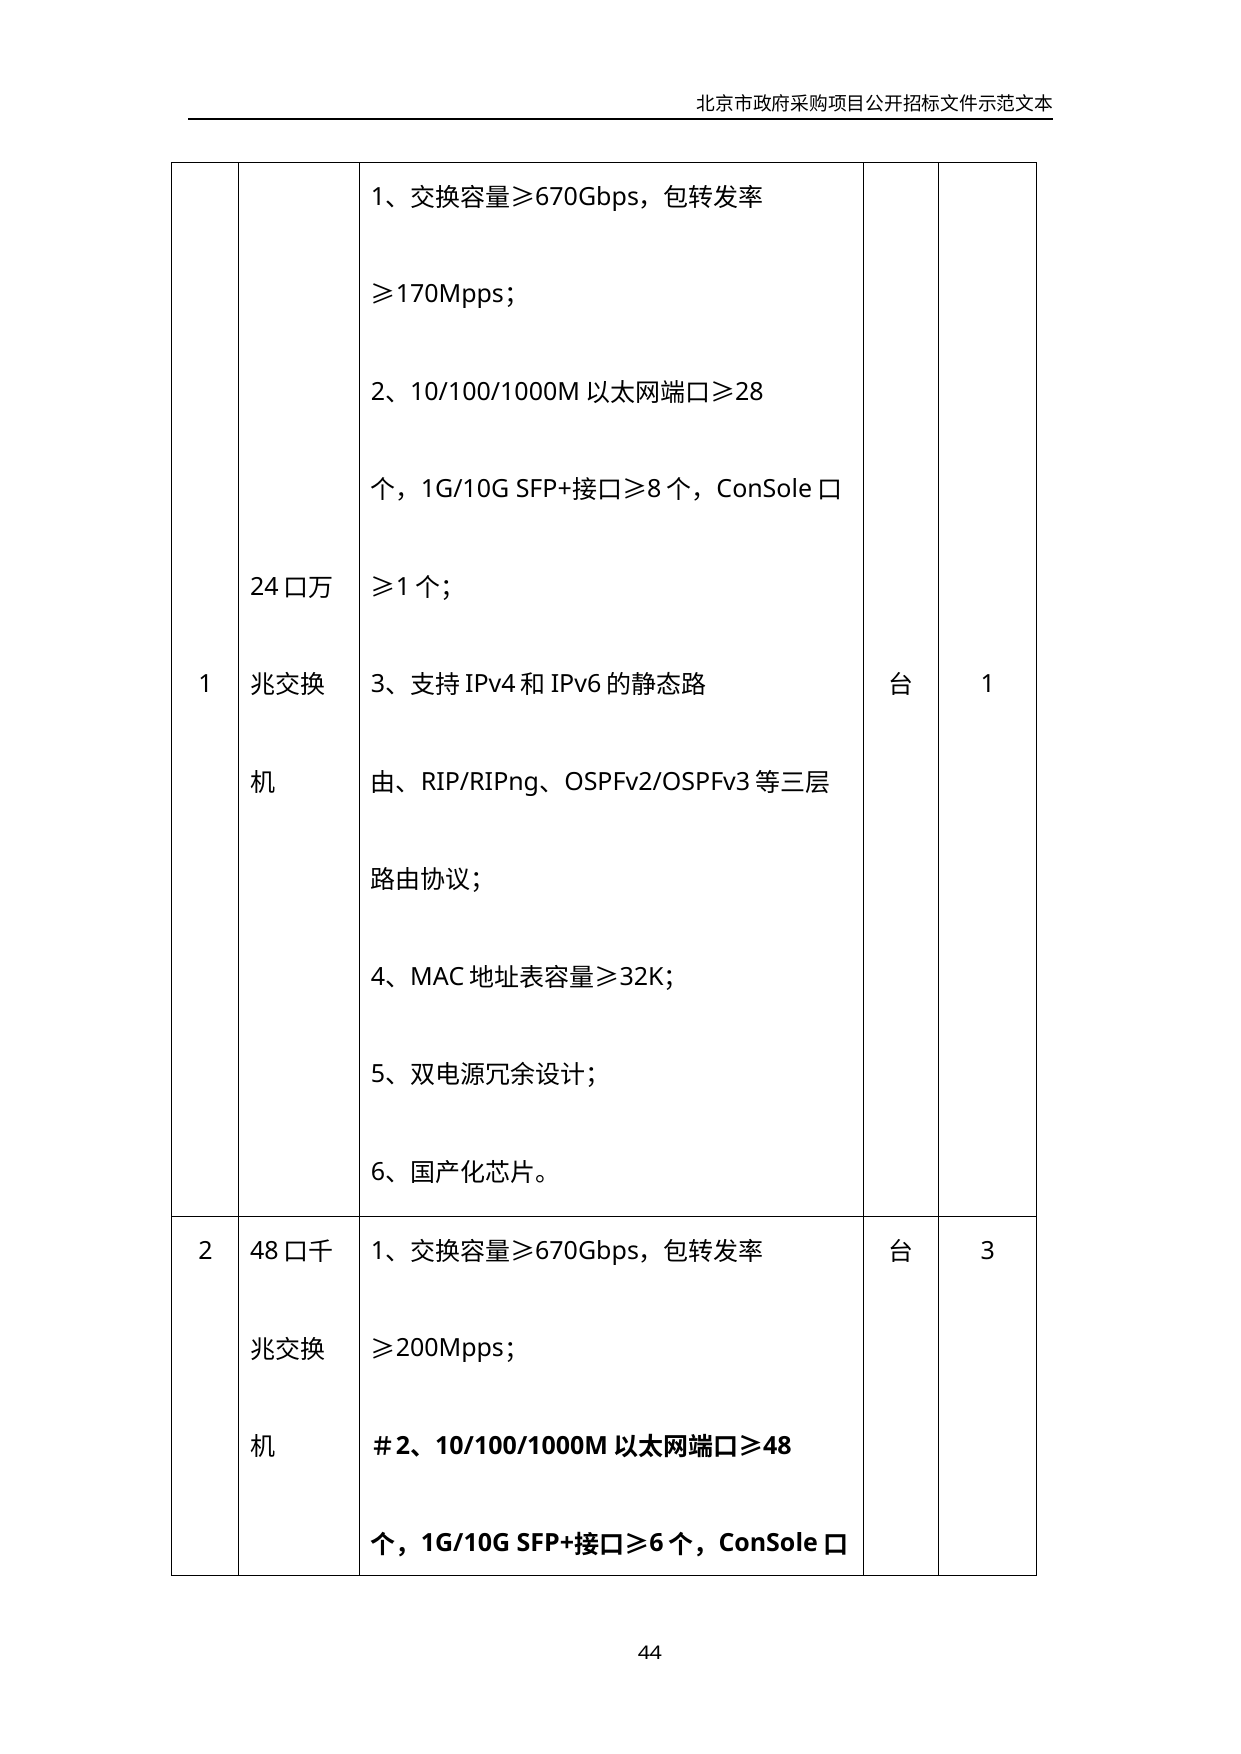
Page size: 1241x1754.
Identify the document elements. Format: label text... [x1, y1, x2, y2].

table_cell 1 [172, 163, 238, 1216]
table_cell 1 [939, 163, 1036, 1216]
table_cell 3 [939, 1217, 1036, 1575]
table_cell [360, 1217, 863, 1575]
table_cell 台 [864, 163, 938, 1216]
table_cell 1、交换容量≥670Gbps，包转发率≥170Mpps； 2、10/100/1000M以太网端口≥28个，1G/10G SFP+接口≥8个，ConSole口≥1个； 3、支持IPv4和IPv6的静态路由、RIP/RIPng、OSPFv2/OSPFv3等三层路由协议； 4、MAC地址表容量≥32K； 5、双电源冗余设计； 6、国产化芯片。 [360, 163, 863, 1216]
table_cell 2 [172, 1217, 238, 1575]
table_cell 48口千兆交换机 [239, 1217, 359, 1575]
table_cell 24口万兆交换机 [239, 163, 359, 1216]
table_cell 台 [864, 1217, 938, 1575]
